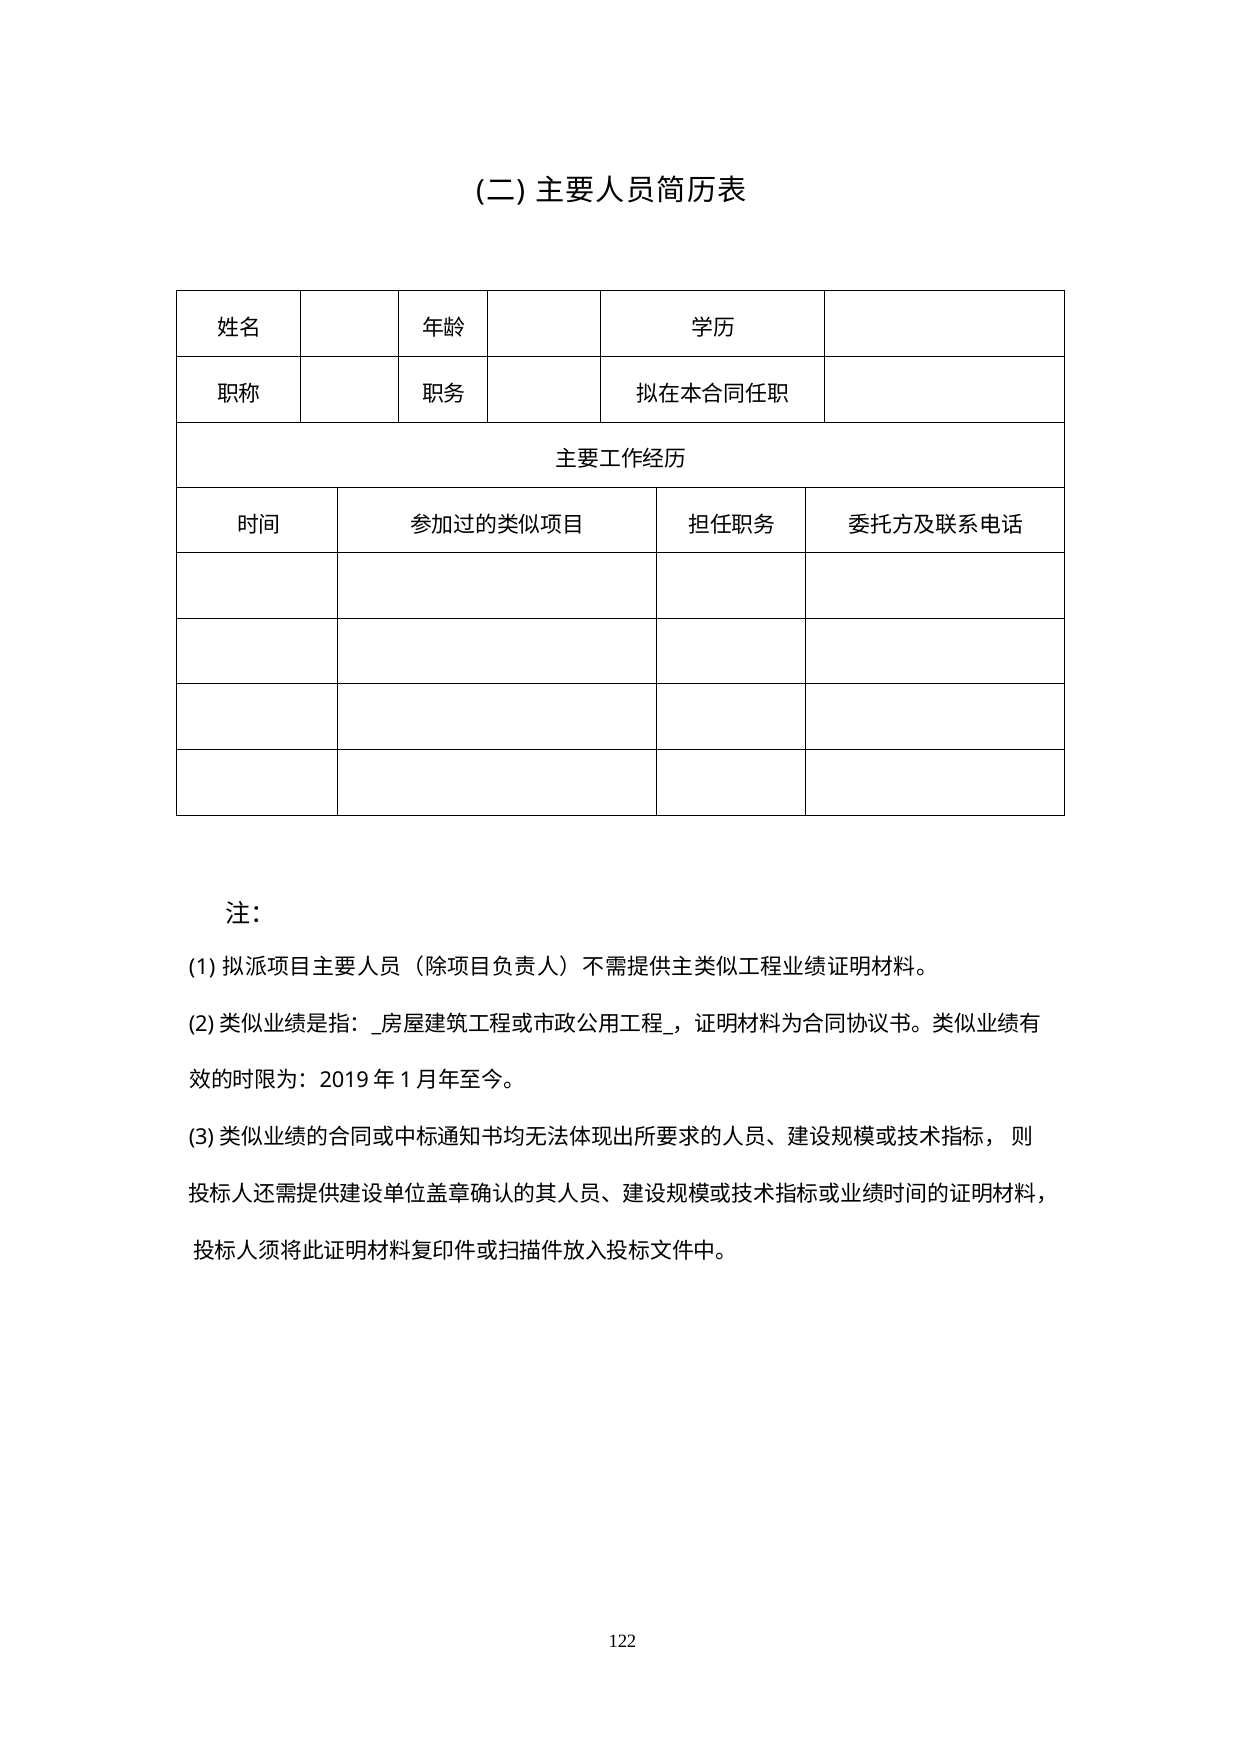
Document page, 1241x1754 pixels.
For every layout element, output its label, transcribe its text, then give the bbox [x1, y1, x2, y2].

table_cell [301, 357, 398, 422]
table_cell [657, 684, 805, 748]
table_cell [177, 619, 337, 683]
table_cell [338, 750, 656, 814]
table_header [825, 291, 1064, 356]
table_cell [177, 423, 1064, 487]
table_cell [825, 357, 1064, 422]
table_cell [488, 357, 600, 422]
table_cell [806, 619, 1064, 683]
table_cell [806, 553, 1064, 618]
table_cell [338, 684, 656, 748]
text (1) 拟派项目主要人员（除项目负责人）不需提供主类似工程业绩证明材料。 [188, 952, 1064, 980]
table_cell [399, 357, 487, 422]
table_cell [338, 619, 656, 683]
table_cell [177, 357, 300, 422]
text (2) 类似业绩是指：_房屋建筑工程或市政公用工程_，证明材料为合同协议书。类似业绩有效的时限为：2019年1月年至今。 [188, 1006, 1053, 1094]
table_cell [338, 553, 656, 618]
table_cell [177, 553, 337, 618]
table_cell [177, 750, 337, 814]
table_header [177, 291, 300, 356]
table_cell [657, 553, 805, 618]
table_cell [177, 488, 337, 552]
text (3) 类似业绩的合同或中标通知书均无法体现出所要求的人员、建设规模或技术指标， 则 投标人还需提供建设单位盖章确认的其人员、建设规模或技术指标或业绩时间的证明材料， 投标人须将此证明材料复印件或扫描件放入投标文件中。 [188, 1119, 1058, 1264]
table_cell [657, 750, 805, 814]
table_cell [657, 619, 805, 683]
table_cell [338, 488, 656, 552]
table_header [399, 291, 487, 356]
text 注： [225, 896, 1064, 929]
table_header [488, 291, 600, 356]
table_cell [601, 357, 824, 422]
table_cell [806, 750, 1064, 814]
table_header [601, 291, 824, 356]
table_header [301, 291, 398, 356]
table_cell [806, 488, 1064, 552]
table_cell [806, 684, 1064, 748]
text (二) 主要人员简历表 [476, 169, 1064, 208]
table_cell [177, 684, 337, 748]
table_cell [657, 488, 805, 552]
